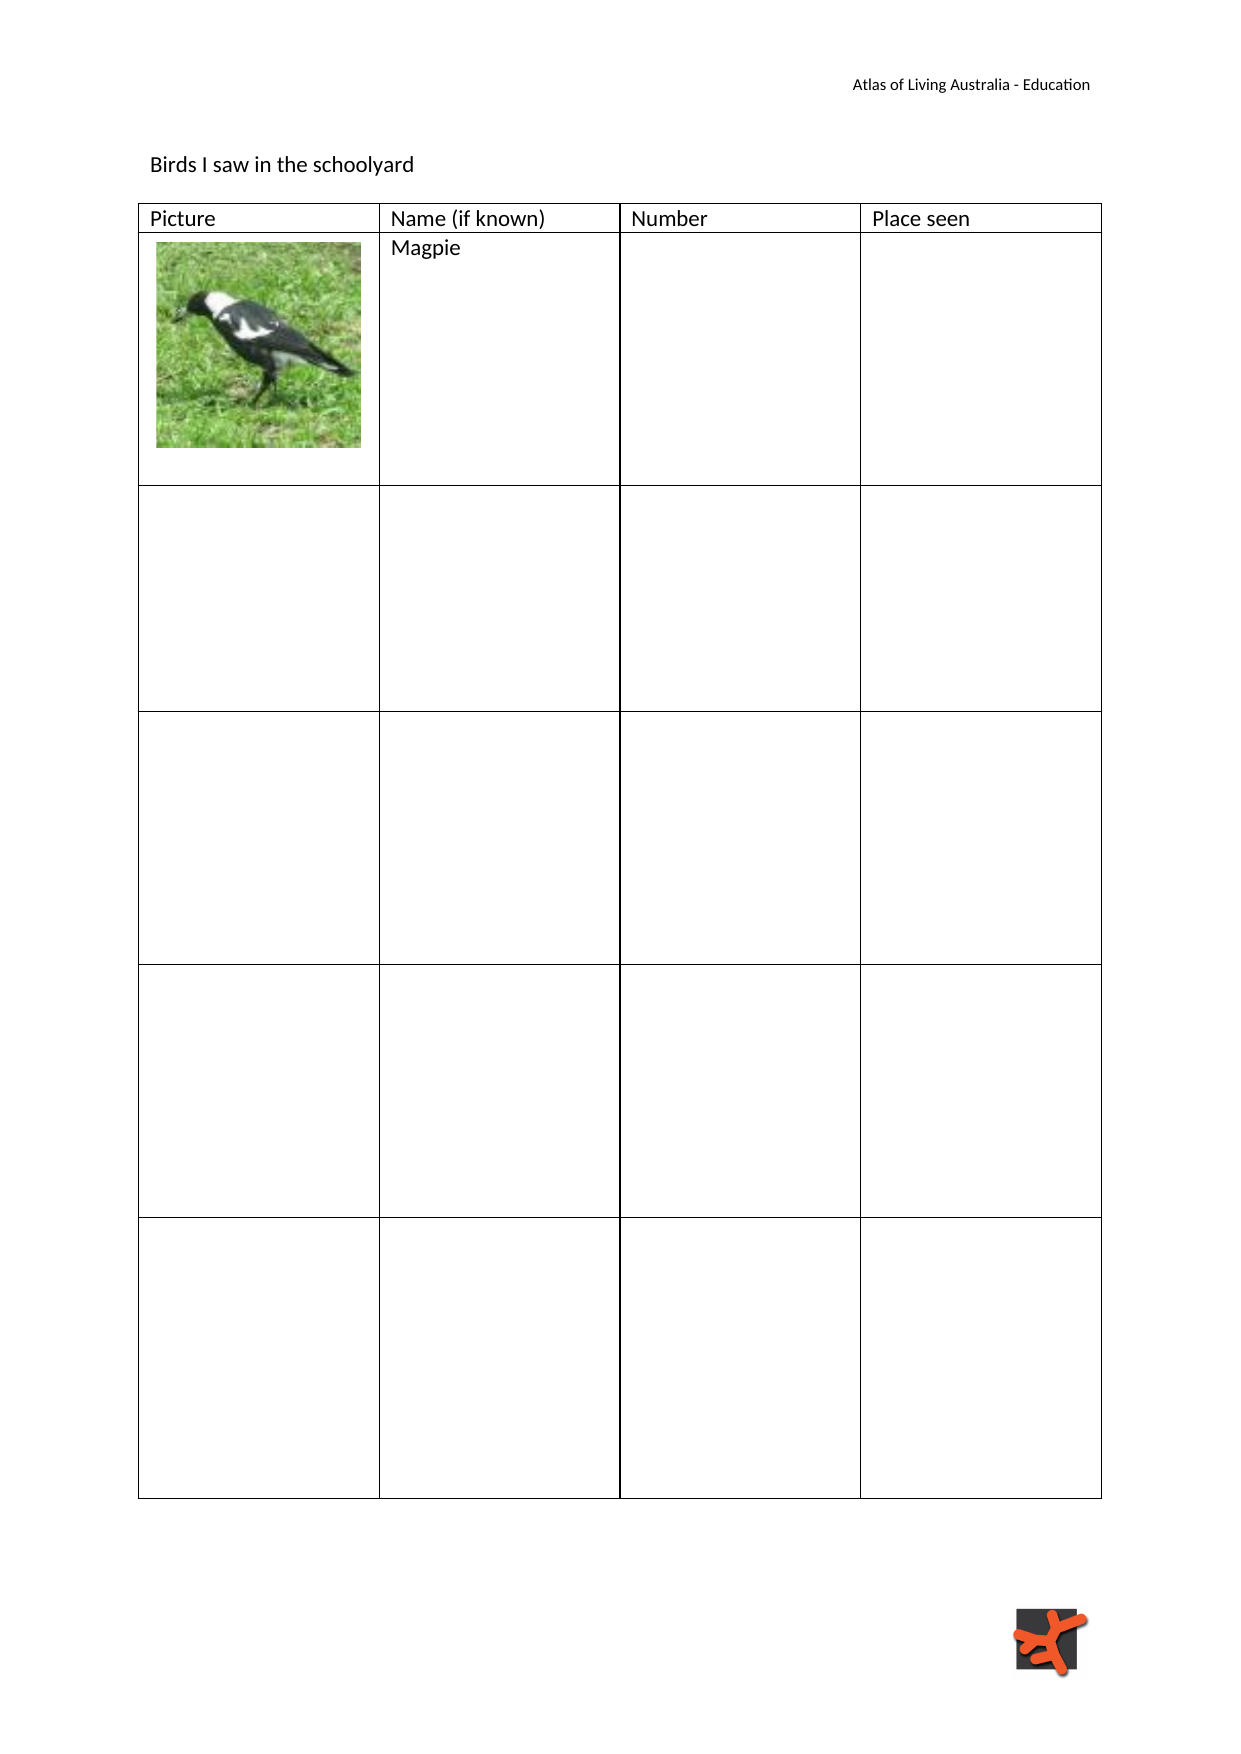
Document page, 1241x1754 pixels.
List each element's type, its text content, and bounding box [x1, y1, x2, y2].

table_cell [621, 712, 860, 964]
table_cell [861, 712, 1101, 964]
table_header Place seen [861, 204, 1101, 232]
table_cell [861, 1218, 1101, 1498]
picture [1011, 1603, 1091, 1681]
table_header Picture [139, 204, 379, 232]
table_cell [380, 1218, 619, 1498]
table_cell [380, 712, 619, 964]
table_cell [139, 1218, 379, 1498]
table_cell [139, 233, 379, 485]
table_header Name (if known) [380, 204, 619, 232]
text Birds I saw in the schoolyard [150, 150, 1090, 178]
table_cell [861, 233, 1101, 485]
picture [156, 242, 361, 448]
table_cell [139, 965, 379, 1217]
table_cell [861, 486, 1101, 711]
table_cell [139, 486, 379, 711]
table_cell [621, 1218, 860, 1498]
table_cell [621, 233, 860, 485]
table_cell [380, 486, 619, 711]
table_cell [139, 712, 379, 964]
table_cell [861, 965, 1101, 1217]
table_cell [621, 486, 860, 711]
table_cell [380, 965, 619, 1217]
table_cell [621, 965, 860, 1217]
table_header Number [621, 204, 860, 232]
table_cell Magpie [380, 233, 619, 485]
